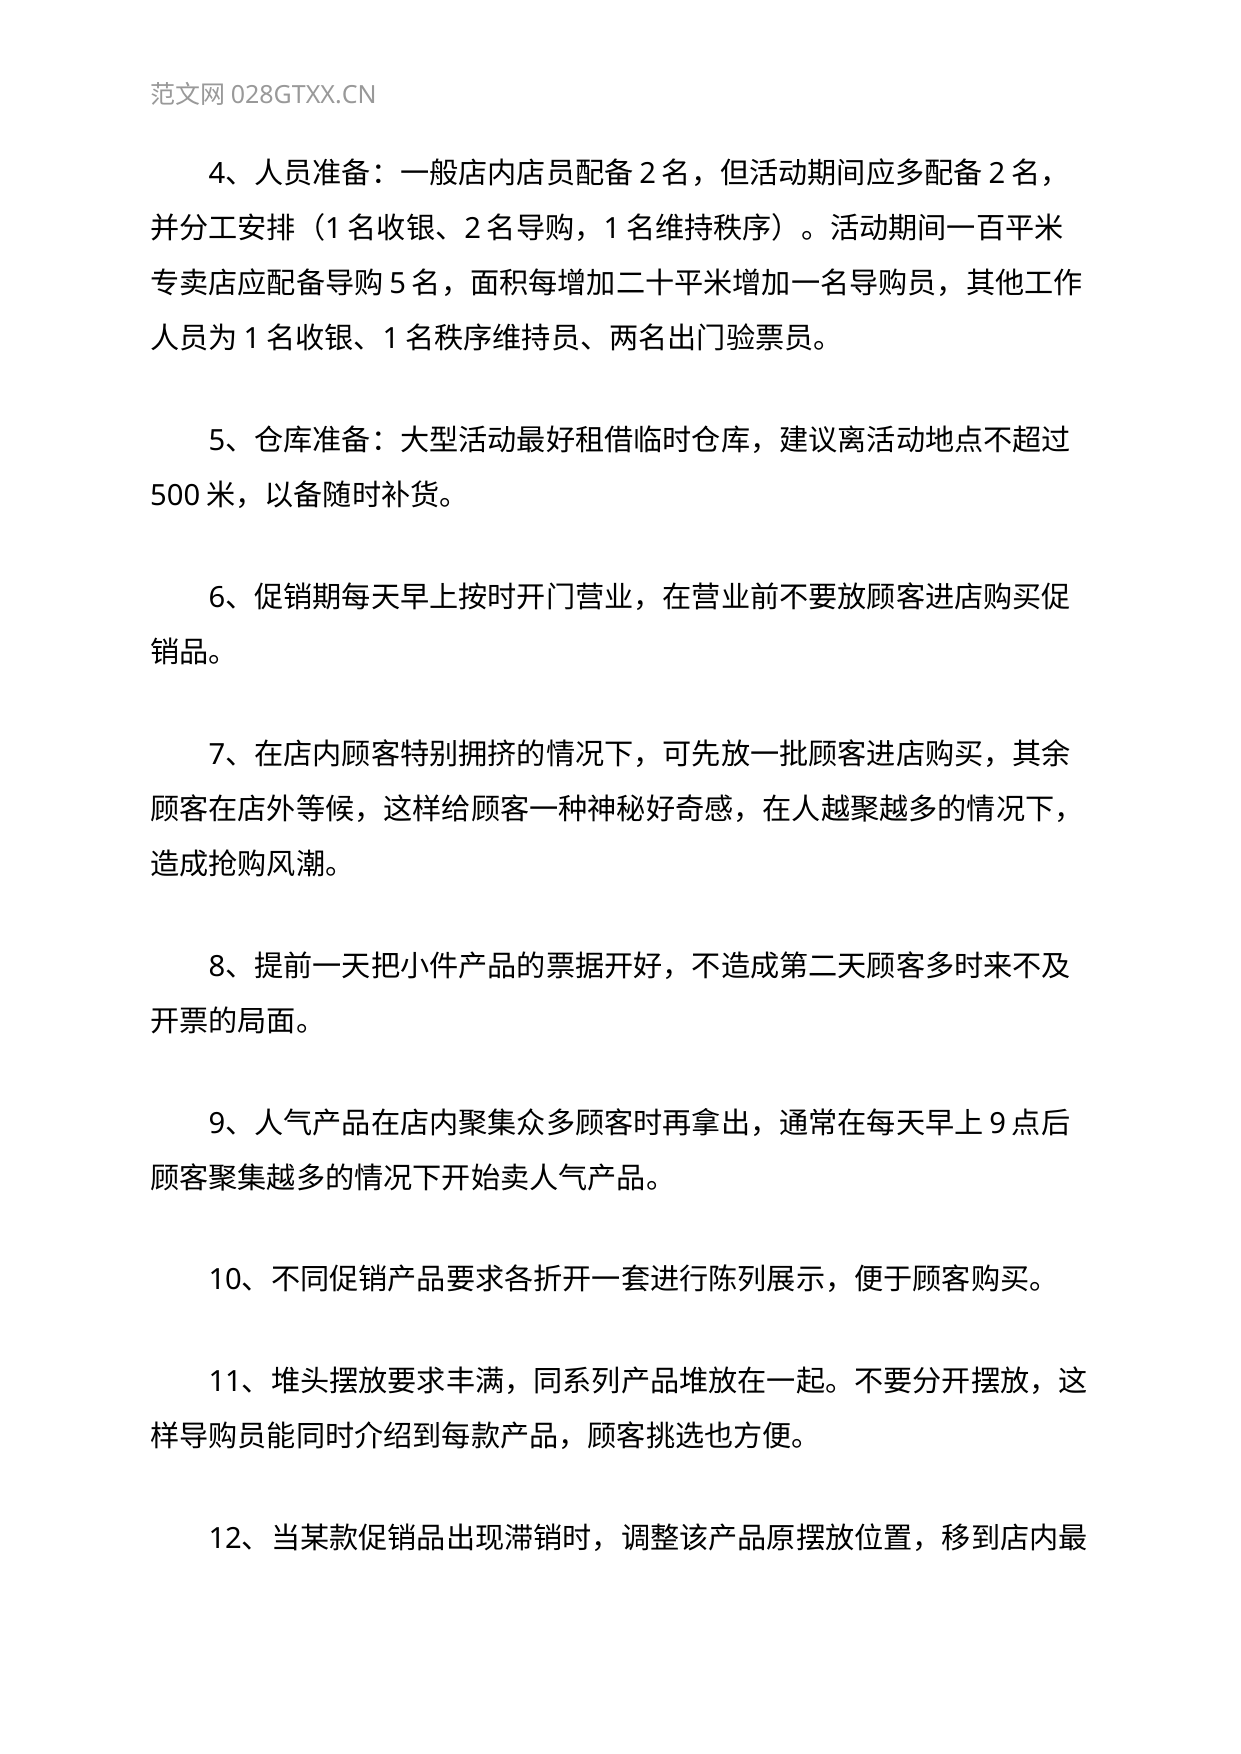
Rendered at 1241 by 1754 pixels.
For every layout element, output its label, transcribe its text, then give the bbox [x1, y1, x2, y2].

text 6、促销期每天早上按时开门营业，在营业前不要放顾客进店购买促销品。 [150, 574, 1090, 671]
text 8、提前一天把小件产品的票据开好，不造成第二天顾客多时来不及开票的局面。 [150, 942, 1090, 1040]
text 7、在店内顾客特别拥挤的情况下，可先放一批顾客进店购买，其余顾客在店外等候，这样给顾客一种神秘好奇感，在人越聚越多的情况下，造成抢购风潮。 [150, 731, 1090, 883]
text 5、仓库准备：大型活动最好租借临时仓库，建议离活动地点不超过500米，以备随时补货。 [150, 417, 1090, 514]
text 9、人气产品在店内聚集众多顾客时再拿出，通常在每天早上9点后顾客聚集越多的情况下开始卖人气产品。 [150, 1099, 1090, 1196]
text 11、堆头摆放要求丰满，同系列产品堆放在一起。不要分开摆放，这样导购员能同时介绍到每款产品，顾客挑选也方便。 [150, 1358, 1090, 1455]
text 4、人员准备：一般店内店员配备2名，但活动期间应多配备2名，并分工安排（1名收银、2名导购，1名维持秩序）。活动期间一百平米专卖店应配备导购5名，面积每增加二十平米增加一名导购员，其他工作人员为1名收银、1名秩序维持员、两名出门验票员。 [150, 150, 1090, 357]
text 10、不同促销产品要求各折开一套进行陈列展示，便于顾客购买。 [150, 1256, 1090, 1298]
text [150, 1515, 1090, 1557]
